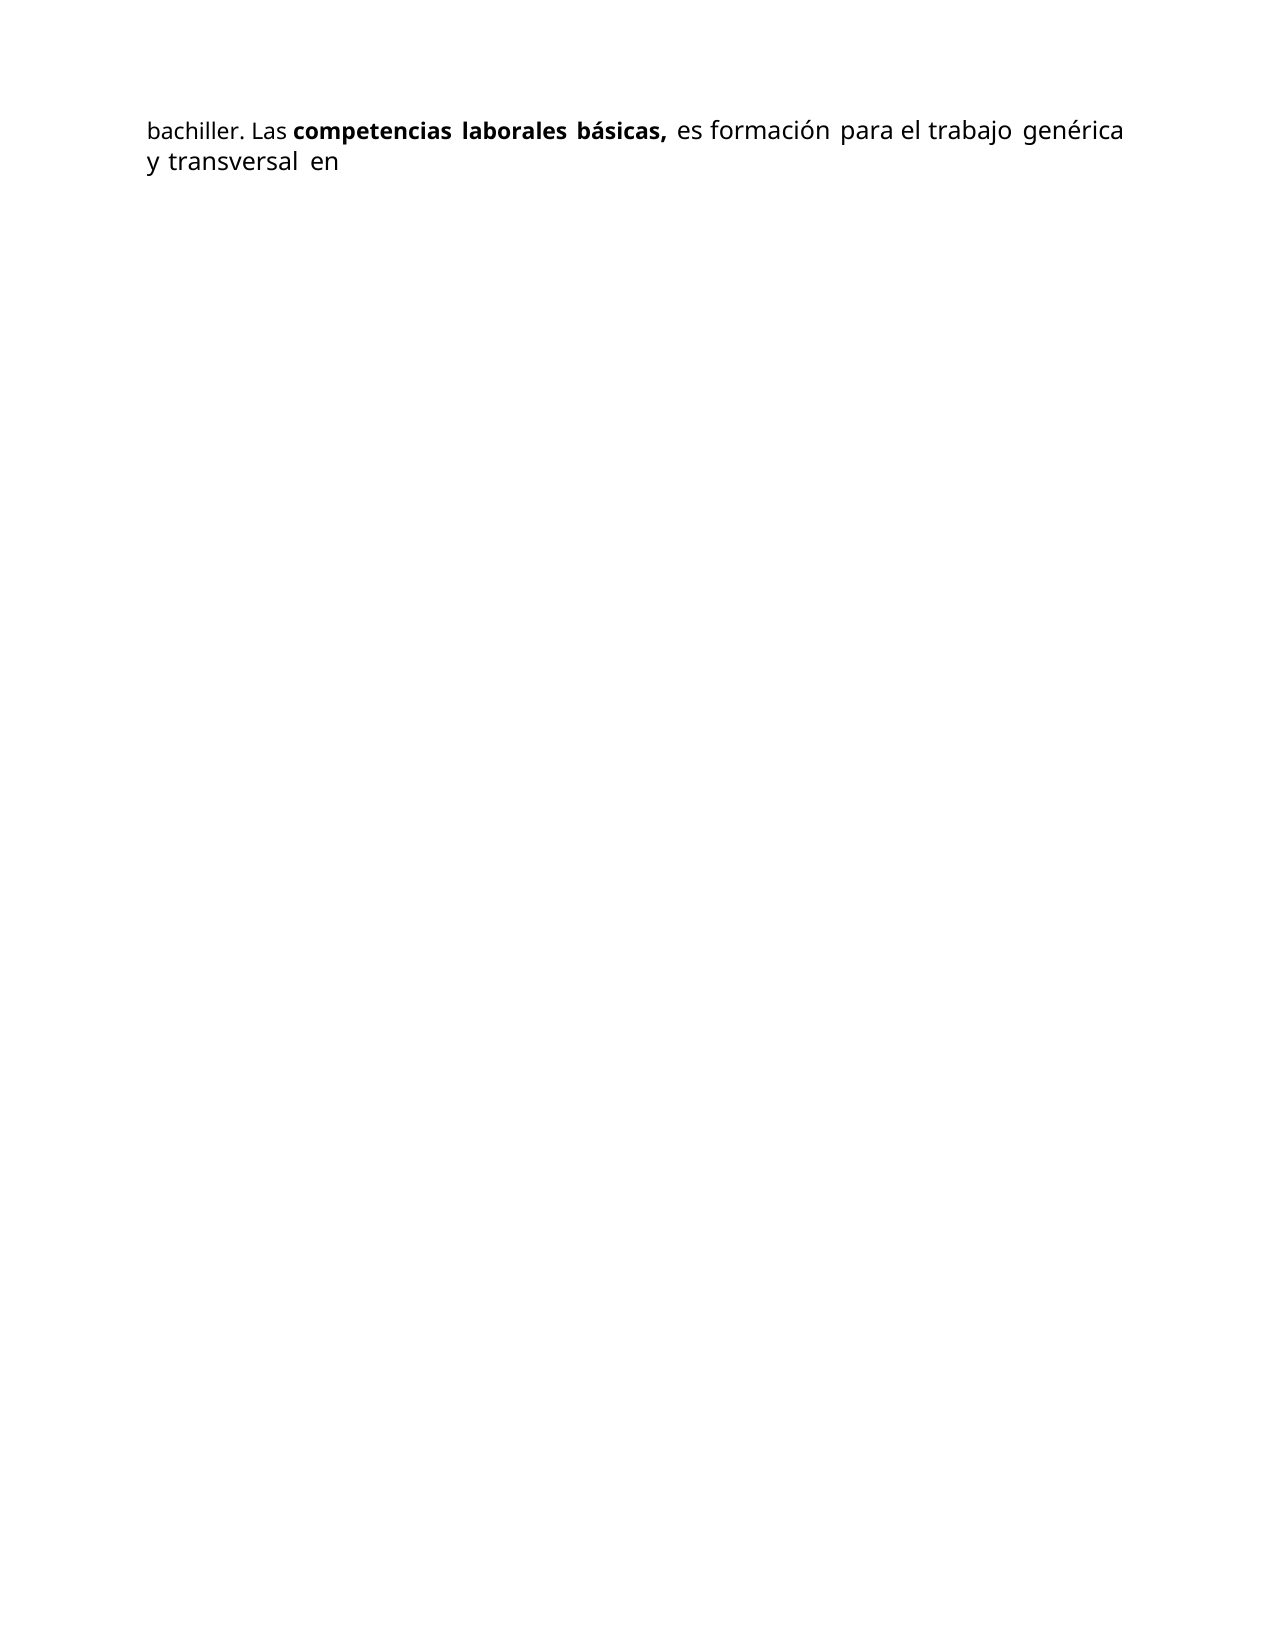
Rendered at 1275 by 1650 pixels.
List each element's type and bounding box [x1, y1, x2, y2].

text [146, 114, 1124, 177]
